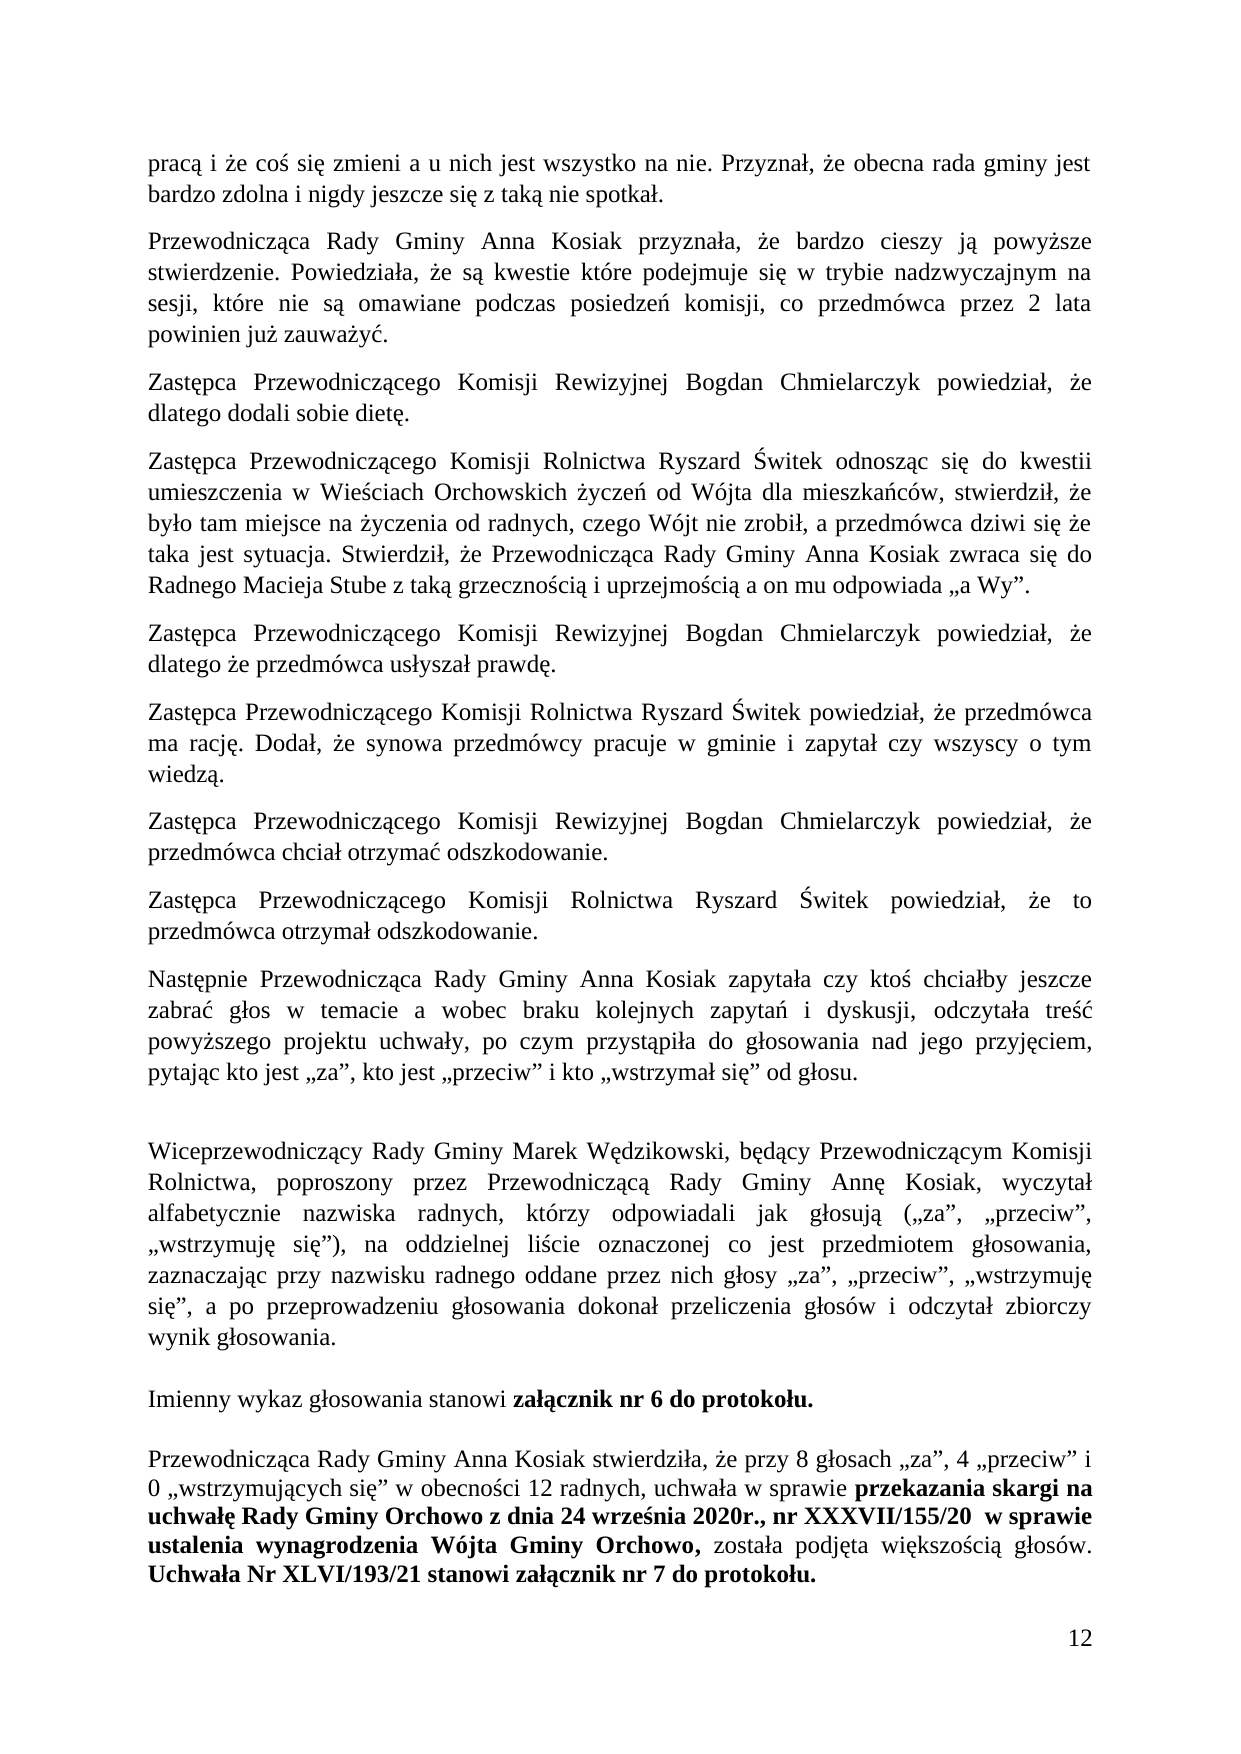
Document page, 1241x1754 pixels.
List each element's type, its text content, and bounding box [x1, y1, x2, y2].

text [148, 148, 1093, 207]
text Wiceprzewodniczący Rady Gminy Marek Wędzikowski, będący Przewodniczącym Komisji Rolnictwa, poproszony przez Przewodniczącą Rady Gminy Annę Kosiak, wyczytał alfabetycznie nazwiska radnych, którzy odpowiadali jak głosują („za”, „przeciw”, „wstrzymuję się”), na oddzielnej liście oznaczonej co jest przedmiotem głosowania, zaznaczając przy nazwisku radnego oddane przez nich głosy „za”, „przeciw”, „wstrzymuję się”, a po przeprowadzeniu głosowania dokonał przeliczenia głosów i odczytał zbiorczy wynik głosowania. [148, 1136, 1093, 1351]
text Zastępca Przewodniczącego Komisji Rolnictwa Ryszard Świtek powiedział, że przedmówca ma rację. Dodał, że synowa przedmówcy pracuje w gminie i zapytał czy wszyscy o tym wiedzą. [148, 697, 1093, 787]
text Zastępca Przewodniczącego Komisji Rolnictwa Ryszard Świtek odnosząc się do kwestii umieszczenia w Wieściach Orchowskich życzeń od Wójta dla mieszkańców, stwierdził, że było tam miejsce na życzenia od radnych, czego Wójt nie zrobił, a przedmówca dziwi się że taka jest sytuacja. Stwierdził, że Przewodnicząca Rady Gminy Anna Kosiak zwraca się do Radnego Macieja Stube z taką grzecznością i uprzejmością a on mu odpowiada „a Wy”. [148, 446, 1093, 599]
text Następnie Przewodnicząca Rady Gminy Anna Kosiak zapytała czy ktoś chciałby jeszcze zabrać głos w temacie a wobec braku kolejnych zapytań i dyskusji, odczytała treść powyższego projektu uchwały, po czym przystąpiła do głosowania nad jego przyjęciem, pytając kto jest „za”, kto jest „przeciw” i kto „wstrzymał się” od głosu. [148, 964, 1093, 1086]
text Przewodnicząca Rady Gminy Anna Kosiak stwierdziła, że przy 8 głosach „za”, 4 „przeciw” i 0 „wstrzymujących się” w obecności 12 radnych, uchwała w sprawie przekazania skargi na uchwałę Rady Gminy Orchowo z dnia 24 września 2020r., nr XXXVII/155/20 w sprawie ustalenia wynagrodzenia Wójta Gminy Orchowo, została podjęta większością głosów. Uchwała Nr XLVI/193/21 stanowi załącznik nr 7 do protokołu. [148, 1444, 1093, 1588]
text Imienny wykaz głosowania stanowi załącznik nr 6 do protokołu. [148, 1384, 1093, 1413]
text Zastępca Przewodniczącego Komisji Rewizyjnej Bogdan Chmielarczyk powiedział, że dlatego że przedmówca usłyszał prawdę. [148, 618, 1093, 678]
text Zastępca Przewodniczącego Komisji Rolnictwa Ryszard Świtek powiedział, że to przedmówca otrzymał odszkodowanie. [148, 885, 1093, 945]
text Przewodnicząca Rady Gminy Anna Kosiak przyznała, że bardzo cieszy ją powyższe stwierdzenie. Powiedziała, że są kwestie które podejmuje się w trybie nadzwyczajnym na sesji, które nie są omawiane podczas posiedzeń komisji, co przedmówca przez 2 lata powinien już zauważyć. [148, 226, 1093, 348]
text Zastępca Przewodniczącego Komisji Rewizyjnej Bogdan Chmielarczyk powiedział, że dlatego dodali sobie dietę. [148, 367, 1093, 427]
text Zastępca Przewodniczącego Komisji Rewizyjnej Bogdan Chmielarczyk powiedział, że przedmówca chciał otrzymać odszkodowanie. [148, 806, 1093, 866]
